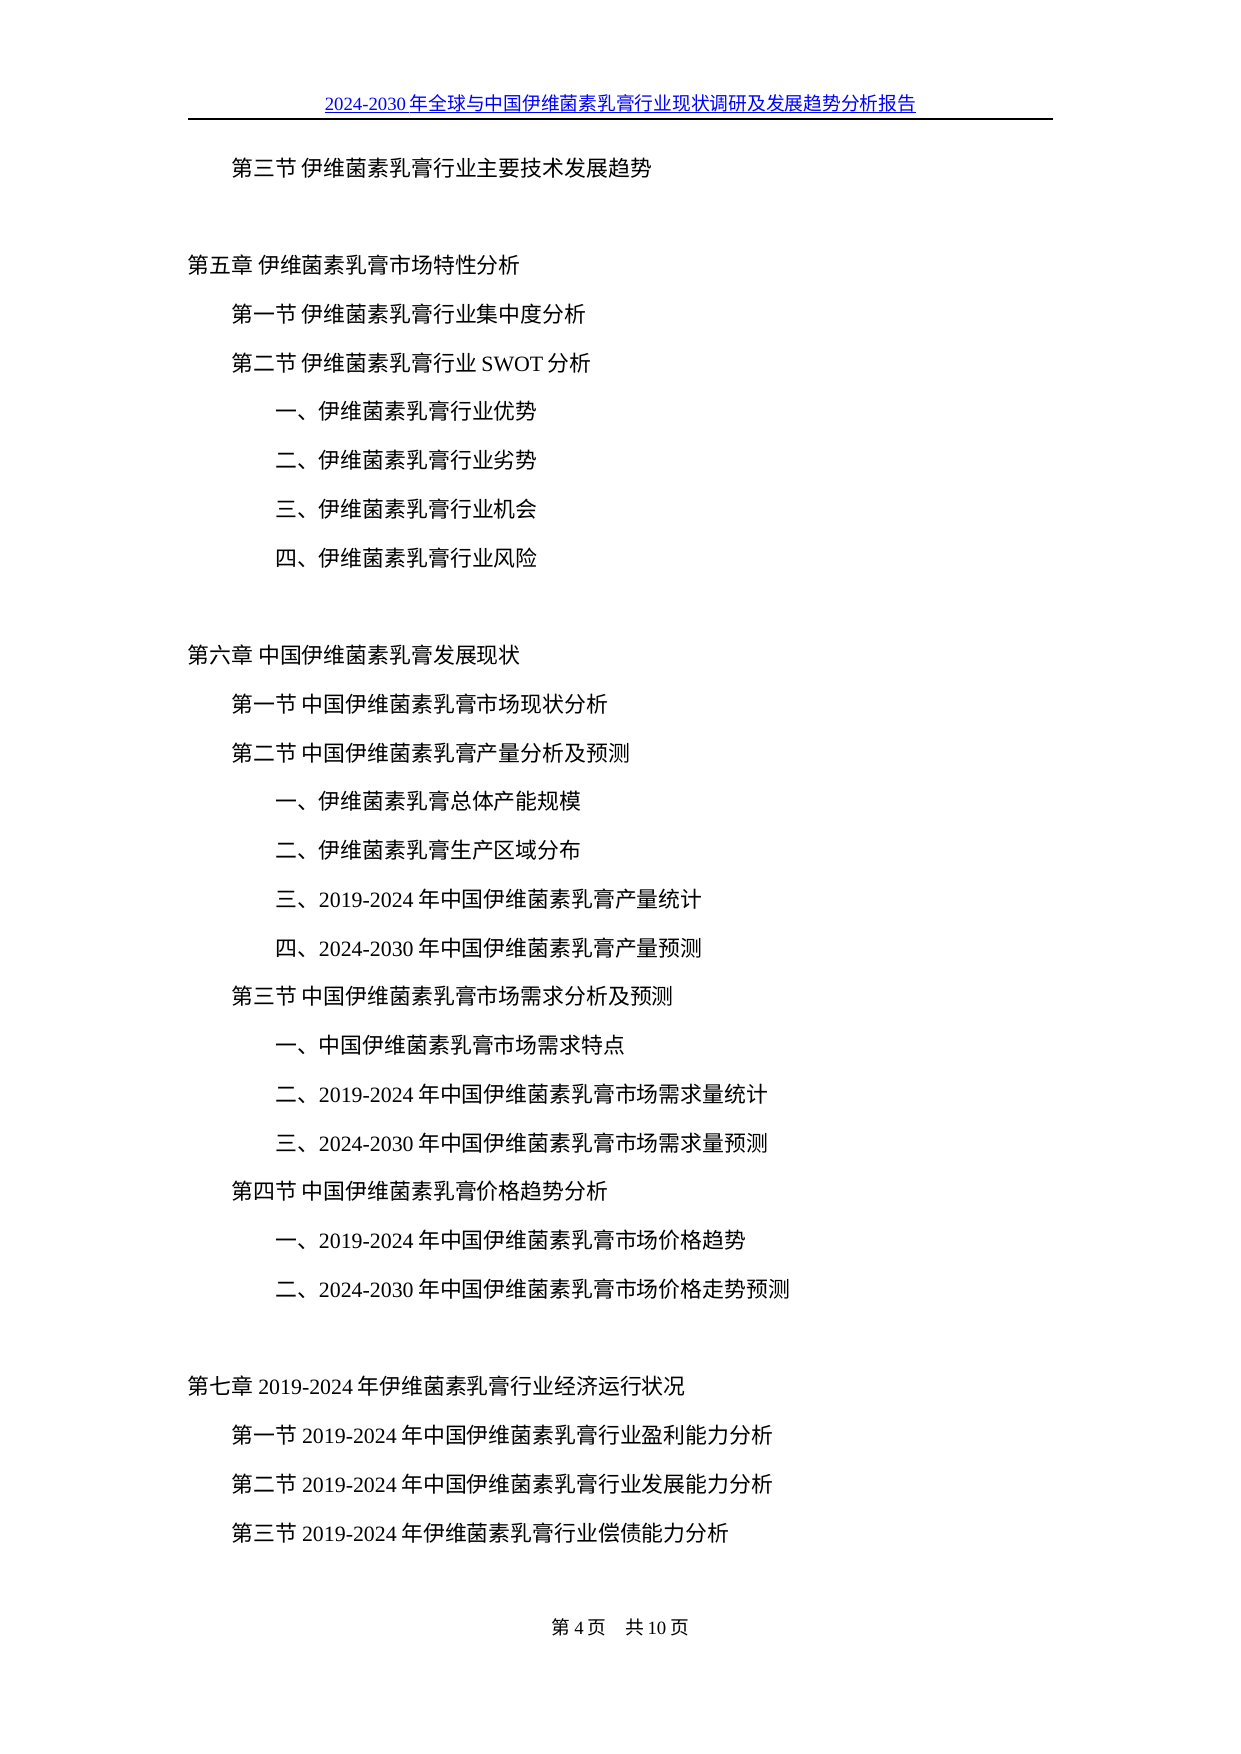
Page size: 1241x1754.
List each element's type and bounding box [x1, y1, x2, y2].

text [187, 150, 1053, 1548]
